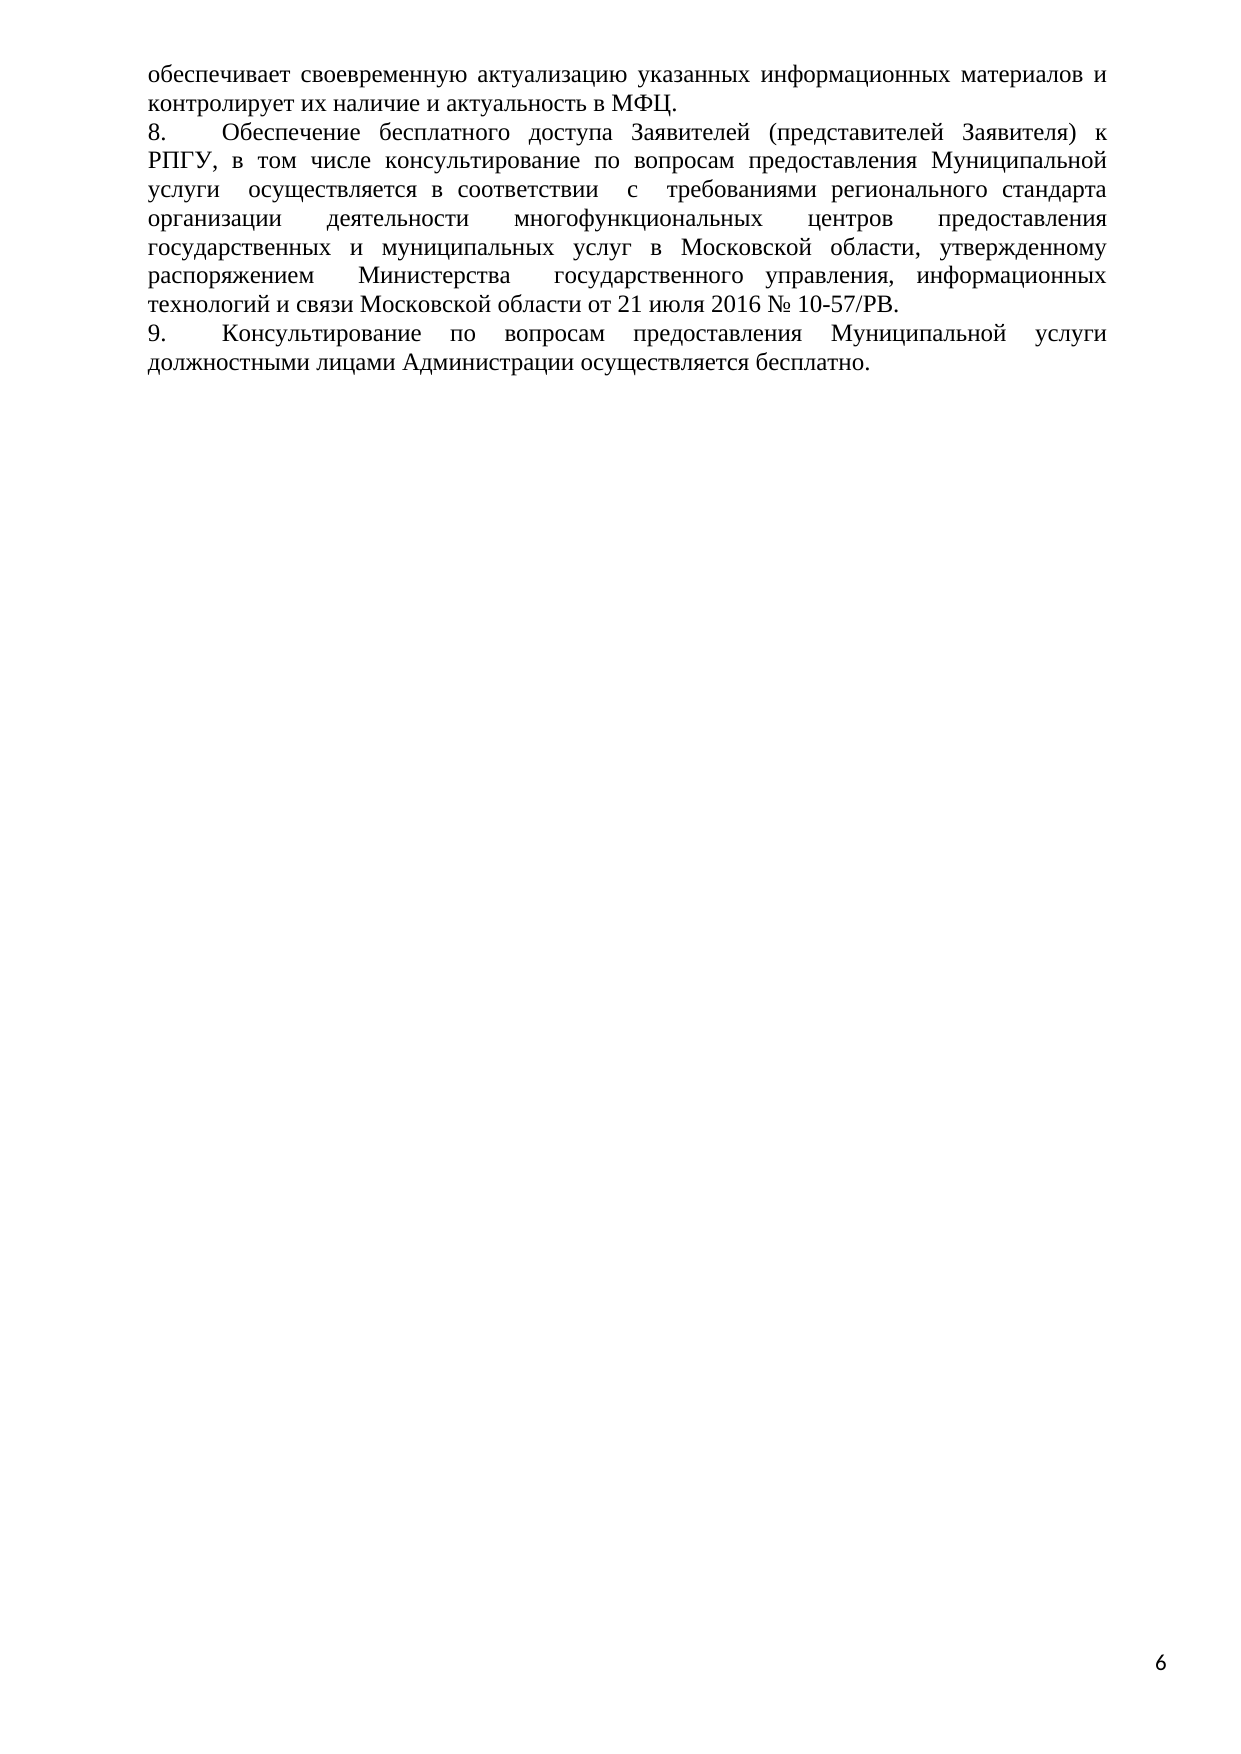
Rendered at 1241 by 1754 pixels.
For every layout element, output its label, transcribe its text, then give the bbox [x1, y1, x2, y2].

text 8. Обеспечение бесплатного доступа Заявителей (представителей Заявителя) к РПГУ, в том числе консультирование по вопросам предоставления Муниципальной услуги осуществляется в соответствии с требованиями регионального стандарта организации деятельности многофункциональных центров предоставления государственных и муниципальных услуг в Московской области, утвержденному распоряжением Министерства государственного управления, информационных технологий и связи Московской области от 21 июля 2016 № 10-57/РВ. [148, 117, 1107, 318]
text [148, 59, 1107, 117]
text 9. Консультирование по вопросам предоставления Муниципальной услуги должностными лицами Администрации осуществляется бесплатно. [148, 318, 1107, 375]
